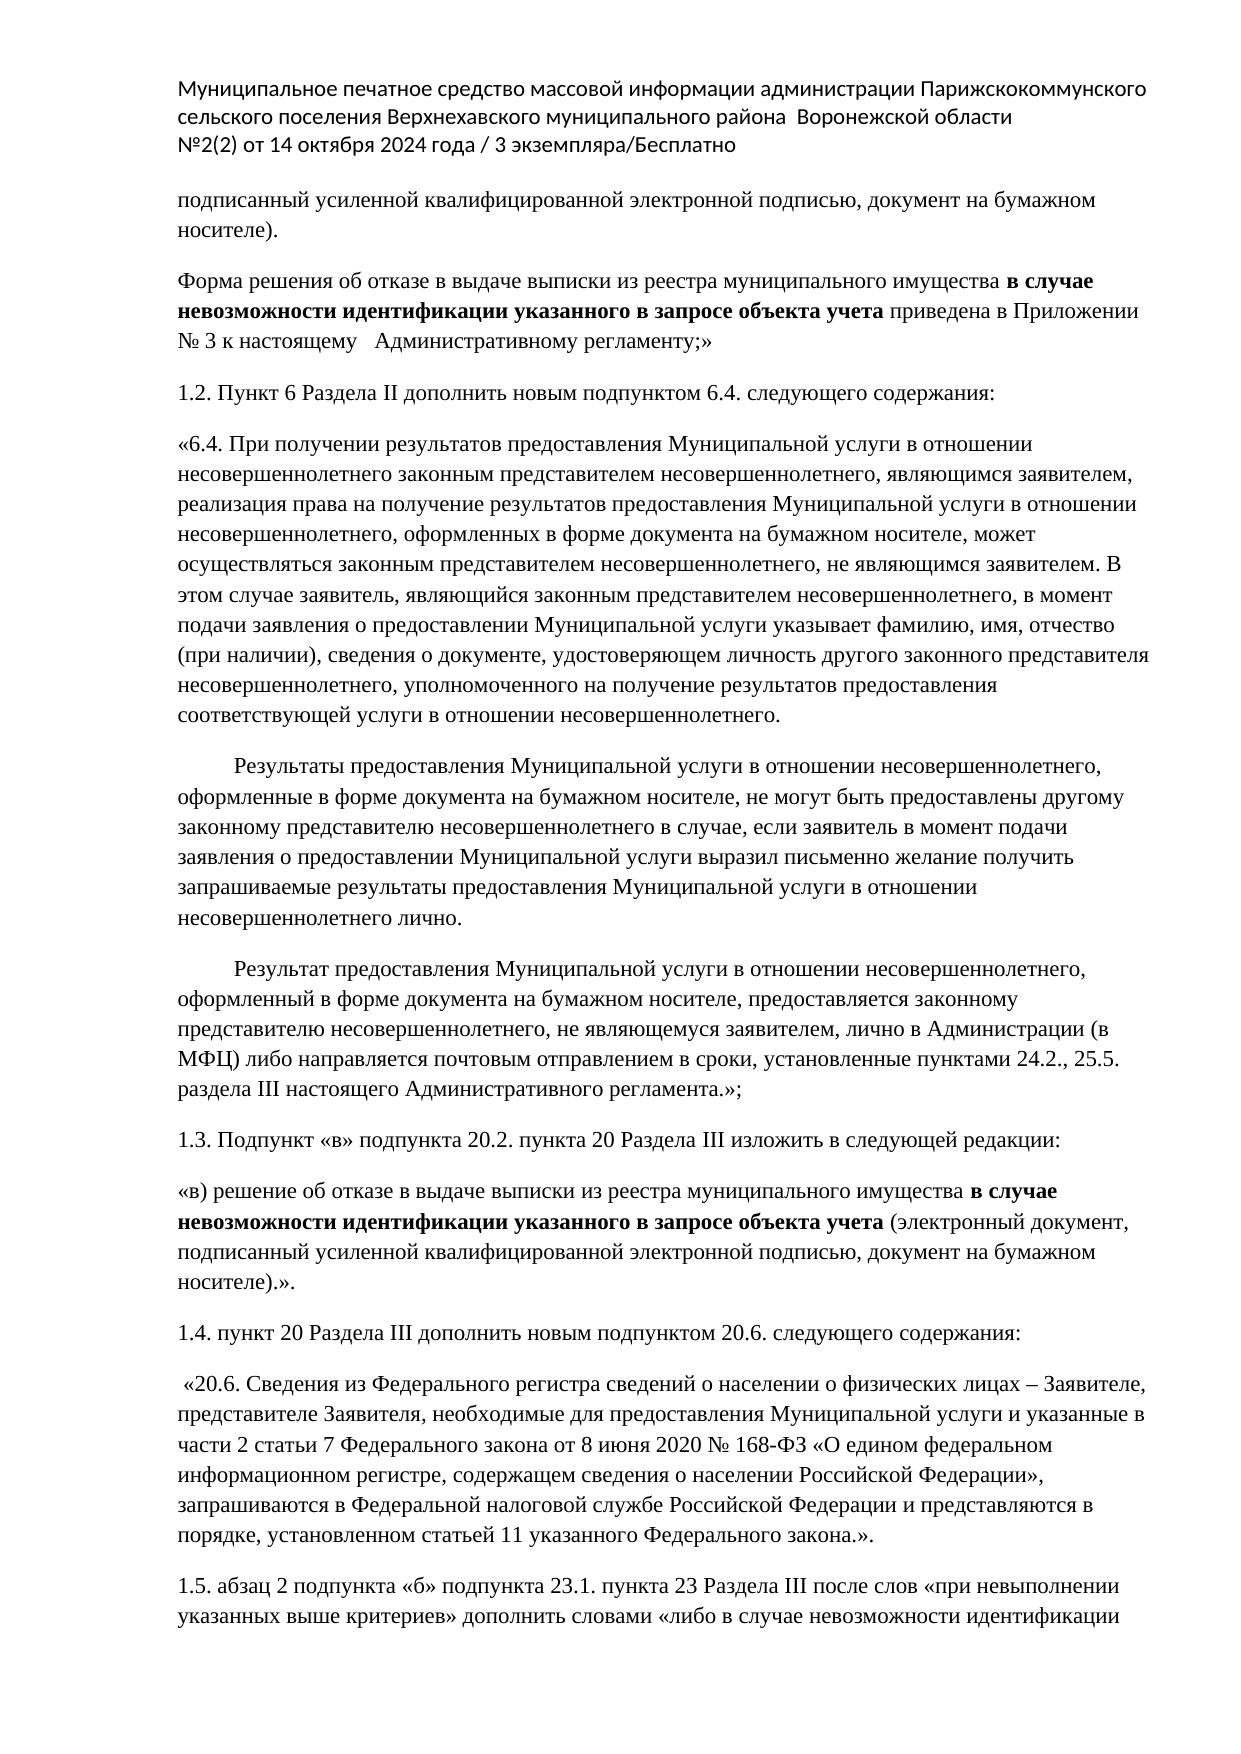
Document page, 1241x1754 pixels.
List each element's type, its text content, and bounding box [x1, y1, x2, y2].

text 1.4. пункт 20 Раздела III дополнить новым подпунктом 20.6. следующего содержания: [177, 1319, 1152, 1346]
text 1.2. Пункт 6 Раздела II дополнить новым подпунктом 6.4. следующего содержания: [177, 378, 1152, 405]
text «20.6. Сведения из Федерального регистра сведений о населении о физических лицах – Заявителе, представителе Заявителя, необходимые для предоставления Муниципальной услуги и указанные в части 2 статьи 7 Федерального закона от 8 июня 2020 № 168-ФЗ «О едином федеральном информационном регистре, содержащем сведения о населении Российской Федерации», запрашиваются в Федеральной налоговой службе Российской Федерации и представляются в порядке, установленном статьей 11 указанного Федерального закона.». [177, 1370, 1152, 1548]
text 1.3. Подпункт «в» подпункта 20.2. пункта 20 Раздела III изложить в следующей редакции: [177, 1126, 1152, 1153]
text Результаты предоставления Муниципальной услуги в отношении несовершеннолетнего, оформленные в форме документа на бумажном носителе, не могут быть предоставлены другому законному представителю несовершеннолетнего в случае, если заявитель в момент подачи заявления о предоставлении Муниципальной услуги выразил письменно желание получить запрашиваемые результаты предоставления Муниципальной услуги в отношении несовершеннолетнего лично. [177, 752, 1152, 930]
text «в) решение об отказе в выдаче выписки из реестра муниципального имущества в случае невозможности идентификации указанного в запросе объекта учета (электронный документ, подписанный усиленной квалифицированной электронной подписью, документ на бумажном носителе).». [177, 1177, 1152, 1294]
text Форма решения об отказе в выдаче выписки из реестра муниципального имущества в случае невозможности идентификации указанного в запросе объекта учета приведена в Приложении № 3 к настоящему Административному регламенту;» [177, 267, 1152, 354]
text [177, 186, 1152, 242]
text Результат предоставления Муниципальной услуги в отношении несовершеннолетнего, оформленный в форме документа на бумажном носителе, предоставляется законному представителю несовершеннолетнего, не являющемуся заявителем, лично в Администрации (в МФЦ) либо направляется почтовым отправлением в сроки, установленные пунктами 24.2., 25.5. раздела III настоящего Административного регламента.»; [177, 954, 1152, 1102]
text «6.4. При получении результатов предоставления Муниципальной услуги в отношении несовершеннолетнего законным представителем несовершеннолетнего, являющимся заявителем, реализация права на получение результатов предоставления Муниципальной услуги в отношении несовершеннолетнего, оформленных в форме документа на бумажном носителе, может осуществляться законным представителем несовершеннолетнего, не являющимся заявителем. В этом случае заявитель, являющийся законным представителем несовершеннолетнего, в момент подачи заявления о предоставлении Муниципальной услуги указывает фамилию, имя, отчество (при наличии), сведения о документе, удостоверяющем личность другого законного представителя несовершеннолетнего, уполномоченного на получение результатов предоставления соответствующей услуги в отношении несовершеннолетнего. [177, 429, 1152, 728]
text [177, 1572, 1152, 1629]
